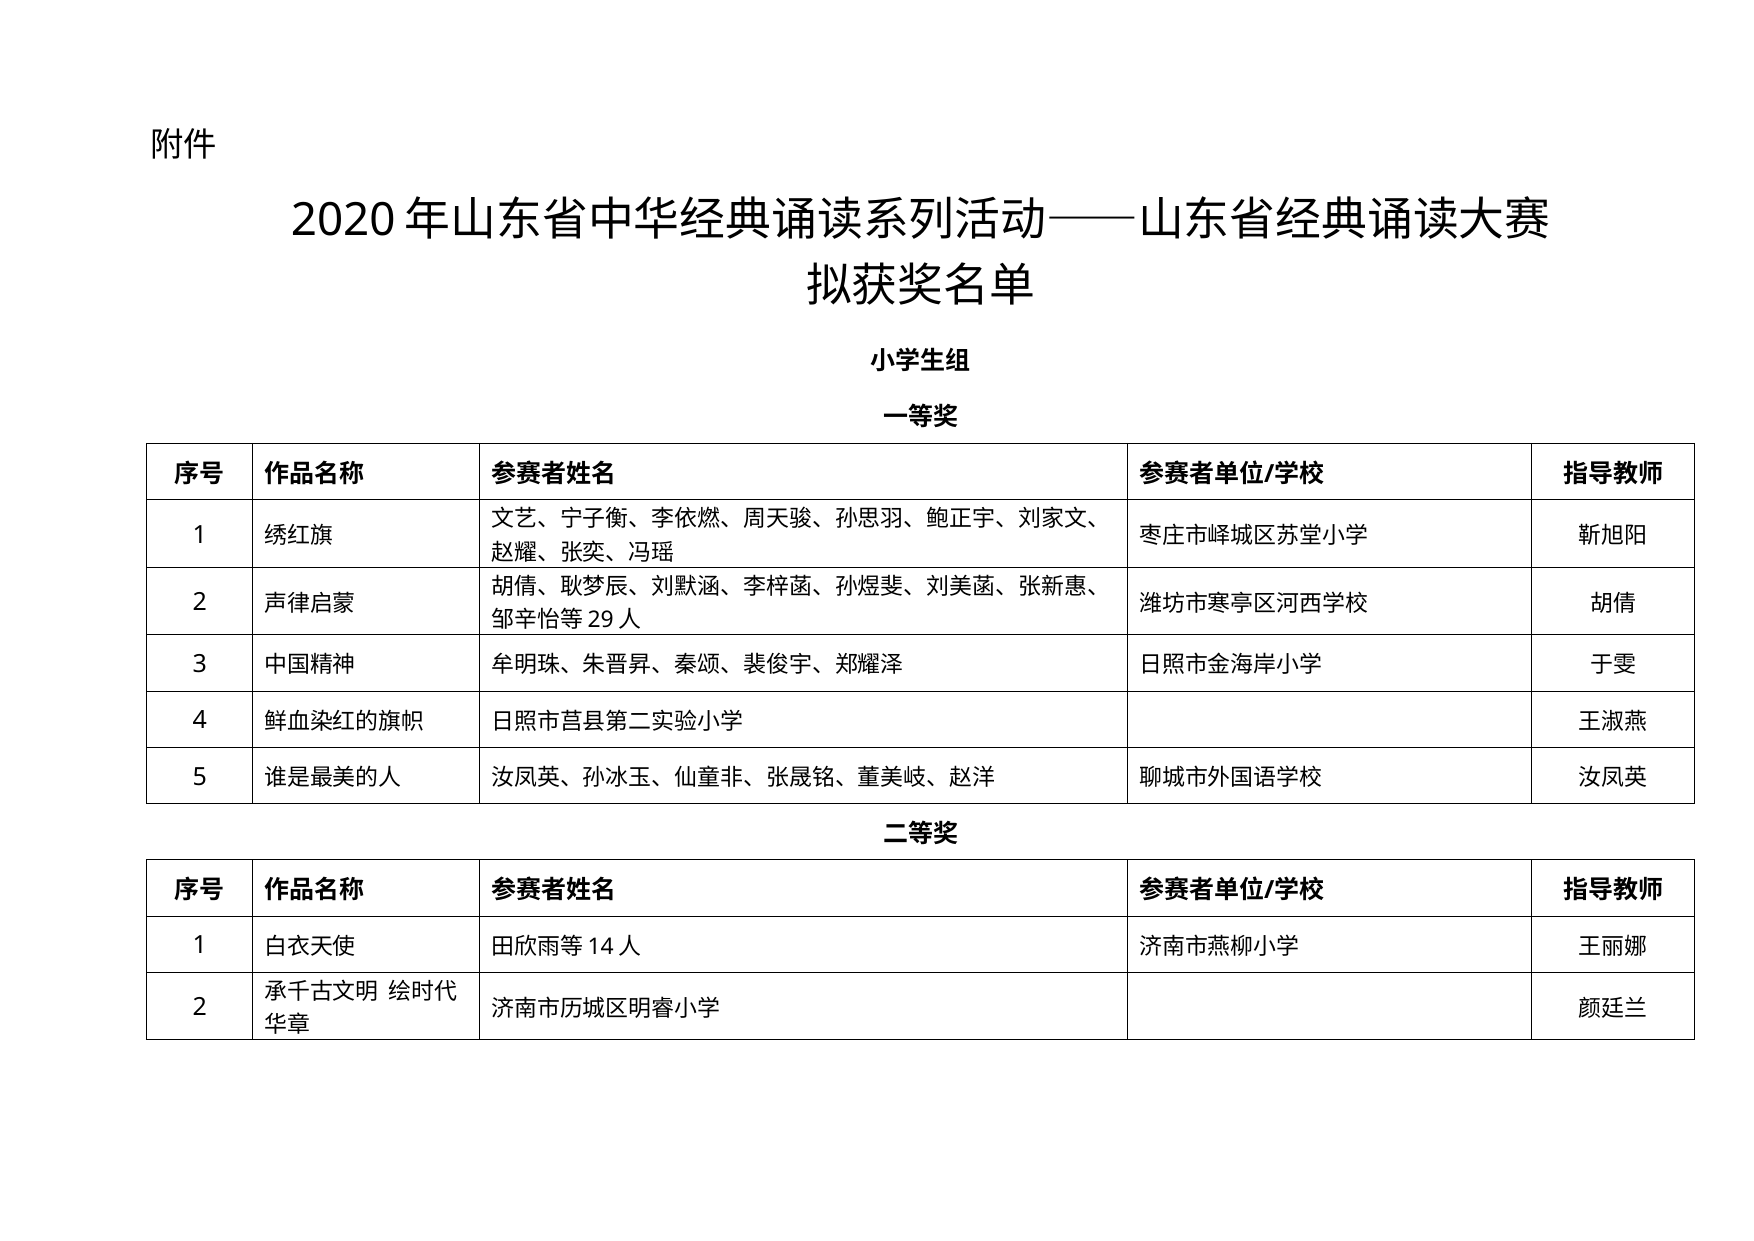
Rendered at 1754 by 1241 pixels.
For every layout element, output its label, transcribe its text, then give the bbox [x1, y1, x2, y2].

table_cell 一等奖 [146, 387, 1694, 443]
table_cell 作品名称 [253, 860, 479, 916]
table_cell 指导教师 [1532, 860, 1694, 916]
table_cell 2 [147, 568, 252, 634]
table_cell 田欣雨等14人 [480, 917, 1127, 972]
table_cell 鲜血染红的旗帜 [253, 692, 479, 747]
table_cell 潍坊市寒亭区河西学校 [1128, 568, 1531, 634]
table_cell 2 [147, 973, 252, 1039]
table_cell 序号 [147, 444, 252, 499]
table_cell 白衣天使 [253, 917, 479, 972]
table_cell 聊城市外国语学校 [1128, 748, 1531, 803]
table_cell 胡倩、耿梦辰、刘默涵、李梓菡、孙煜斐、刘美菡、张新惠、邹辛怡等29人 [480, 568, 1127, 634]
table_cell 5 [147, 748, 252, 803]
table_cell 颜廷兰 [1532, 973, 1694, 1039]
table_cell 承千古文明 绘时代华章 [253, 973, 479, 1039]
table_cell 济南市燕柳小学 [1128, 917, 1531, 972]
table_cell 序号 [147, 860, 252, 916]
table_cell 于雯 [1532, 635, 1694, 691]
table_cell 牟明珠、朱晋昇、秦颂、裴俊宇、郑耀泽 [480, 635, 1127, 691]
table_cell 声律启蒙 [253, 568, 479, 634]
table_cell 王淑燕 [1532, 692, 1694, 747]
table_cell 王丽娜 [1532, 917, 1694, 972]
table_cell 济南市历城区明睿小学 [480, 973, 1127, 1039]
table_cell 4 [147, 692, 252, 747]
table_cell 参赛者单位/学校 [1128, 444, 1531, 499]
table_cell 3 [147, 635, 252, 691]
table_cell 日照市莒县第二实验小学 [480, 692, 1127, 747]
table_cell [1128, 692, 1531, 747]
table_cell 1 [147, 500, 252, 567]
table_cell 参赛者姓名 [480, 860, 1127, 916]
table_cell 靳旭阳 [1532, 500, 1694, 567]
table_cell 指导教师 [1532, 444, 1694, 499]
table_cell 枣庄市峄城区苏堂小学 [1128, 500, 1531, 567]
table_cell 日照市金海岸小学 [1128, 635, 1531, 691]
text 附件 [150, 118, 1604, 166]
table_header 2020年山东省中华经典诵读系列活动——山东省经典诵读大赛 拟获奖名单 [146, 166, 1694, 330]
table_cell 二等奖 [146, 804, 1694, 859]
table_cell 汝凤英 [1532, 748, 1694, 803]
table_cell 参赛者姓名 [480, 444, 1127, 499]
table_cell 胡倩 [1532, 568, 1694, 634]
table_cell [1128, 973, 1531, 1039]
table_cell 中国精神 [253, 635, 479, 691]
table_cell 谁是最美的人 [253, 748, 479, 803]
table_cell 作品名称 [253, 444, 479, 499]
table_cell 绣红旗 [253, 500, 479, 567]
table_cell 文艺、宁子衡、李依燃、周天骏、孙思羽、鲍正宇、刘家文、赵耀、张奕、冯瑶 [480, 500, 1127, 567]
table_cell 1 [147, 917, 252, 972]
table_cell 小学生组 [146, 330, 1694, 387]
table_cell 参赛者单位/学校 [1128, 860, 1531, 916]
table_cell 汝凤英、孙冰玉、仙童非、张晟铭、董美岐、赵洋 [480, 748, 1127, 803]
